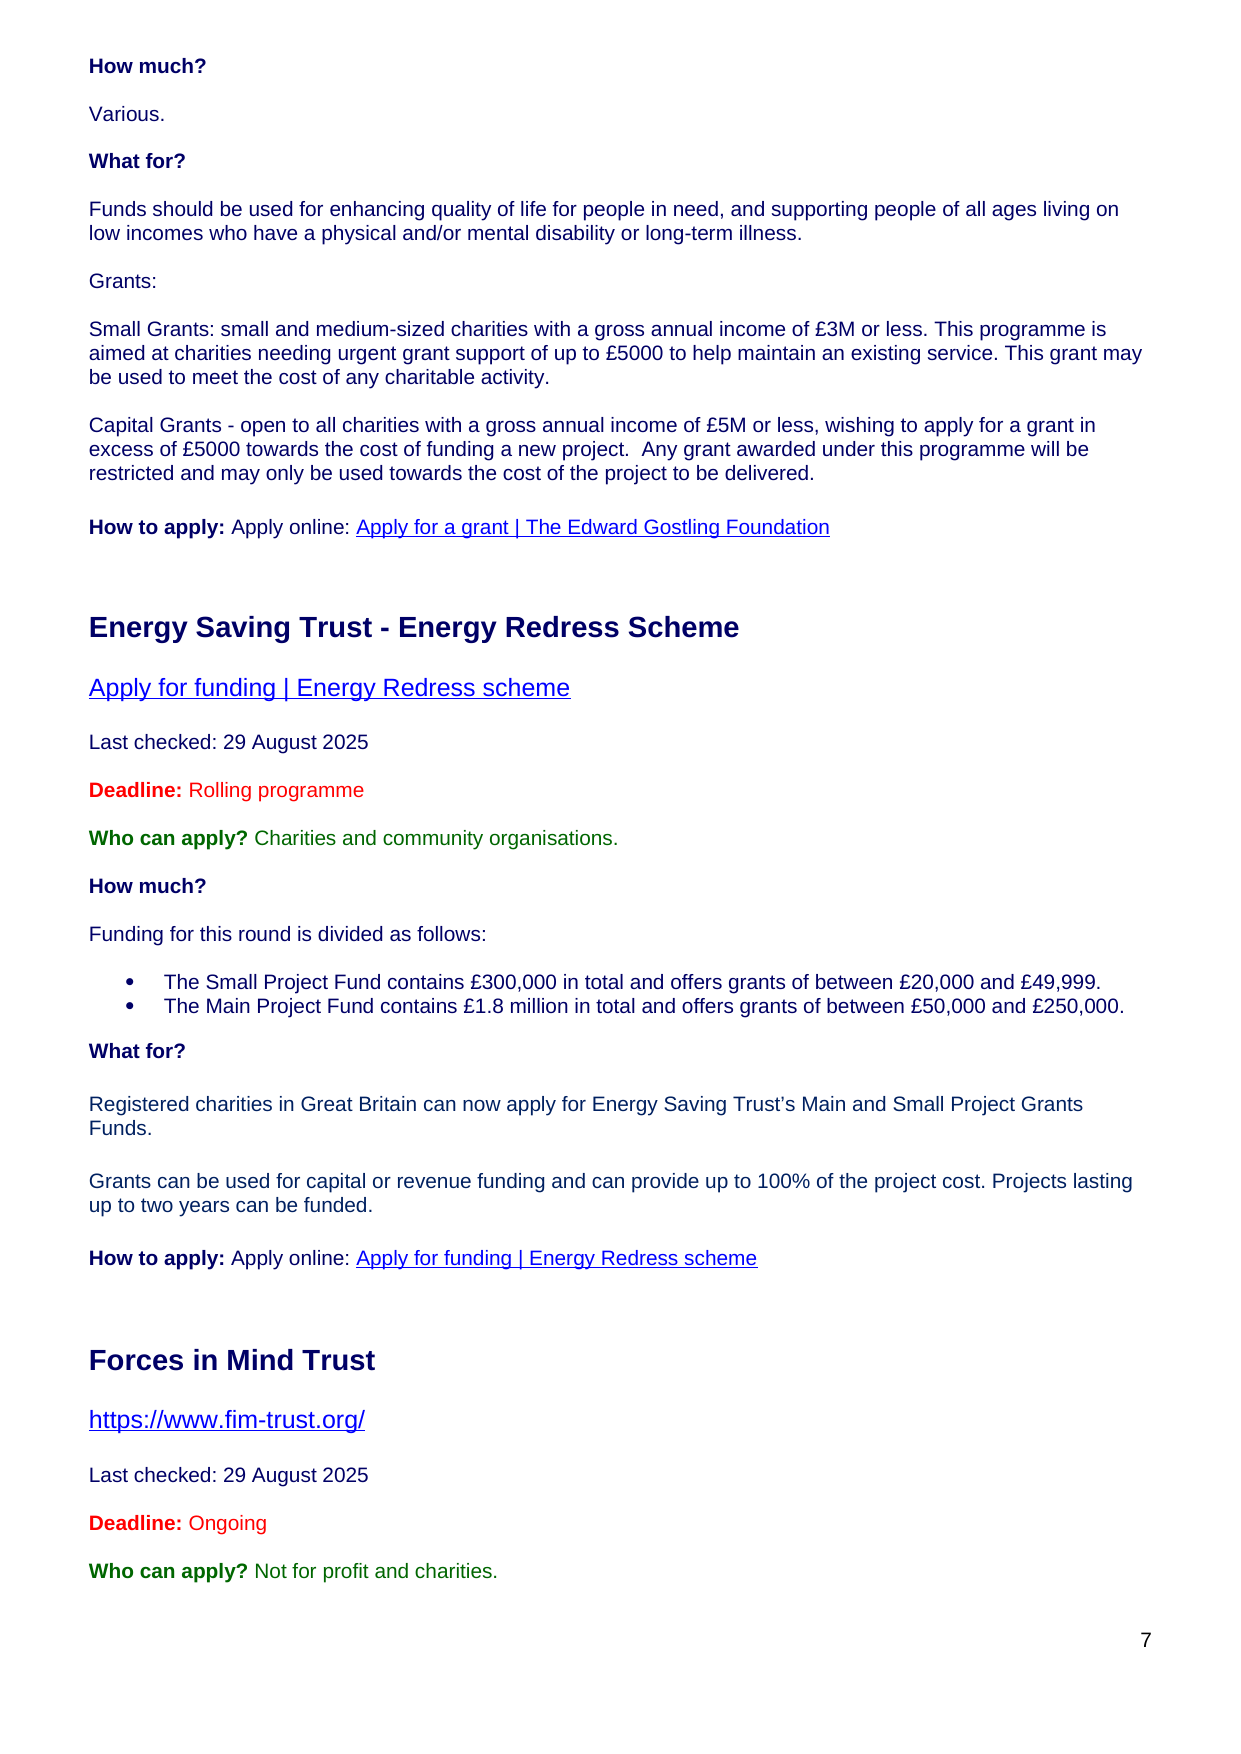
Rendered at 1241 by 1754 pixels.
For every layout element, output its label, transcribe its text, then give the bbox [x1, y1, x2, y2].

text How much? [89, 53, 1152, 77]
text Energy Saving Trust - Energy Redress Scheme [89, 610, 1152, 644]
text What for? [89, 149, 1152, 173]
text Last checked: 29 August 2025 [89, 1463, 1152, 1487]
text Last checked: 29 August 2025 [89, 730, 1152, 754]
text How to apply: Apply online: Apply for funding | Energy Redress scheme [89, 1246, 1152, 1270]
text Funds should be used for enhancing quality of life for people in need, and supporting people of all ages living on low incomes who have a physical and/or mental disability or long-term illness. [89, 197, 1152, 245]
text Who can apply? Charities and community organisations. [89, 826, 1152, 850]
list The Small Project Fund contains £300,000 in total and offers grants of between £20,000 and £49,999. [126, 970, 1152, 994]
text Various. [89, 101, 1152, 125]
text Deadline: Rolling programme [89, 778, 1152, 802]
text How to apply: Apply online: Apply for a grant | The Edward Gostling Foundation [89, 513, 1152, 538]
list The Main Project Fund contains £1.8 million in total and offers grants of between £50,000 and £250,000. [126, 994, 1152, 1018]
text https://www.fim-trust.org/ [89, 1405, 1152, 1434]
text Grants can be used for capital or revenue funding and can provide up to 100% of the project cost. Projects lasting up to two years can be funded. [89, 1169, 1152, 1217]
text Forces in Mind Trust [89, 1343, 1152, 1376]
text Who can apply? Not for profit and charities. [89, 1558, 1152, 1582]
text What for? [89, 1039, 1152, 1063]
text Deadline: Ongoing [89, 1511, 1152, 1534]
text Registered charities in Great Britain can now apply for Energy Saving Trust’s Main and Small Project Grants Funds. [89, 1092, 1152, 1140]
text Funding for this round is divided as follows: [89, 922, 1152, 946]
text Capital Grants - open to all charities with a gross annual income of £5M or less, wishing to apply for a grant in excess of £5000 towards the cost of funding a new project. Any grant awarded under this programme will be restricted and may only be used towards the cost of the project to be delivered. [89, 413, 1152, 485]
text Apply for funding | Energy Redress scheme [89, 673, 1152, 701]
text How much? [89, 874, 1152, 898]
text Small Grants: small and medium-sized charities with a gross annual income of £3M or less. This programme is aimed at charities needing urgent grant support of up to £5000 to help maintain an existing service. This grant may be used to meet the cost of any charitable activity. [89, 317, 1152, 389]
text Grants: [89, 269, 1152, 293]
